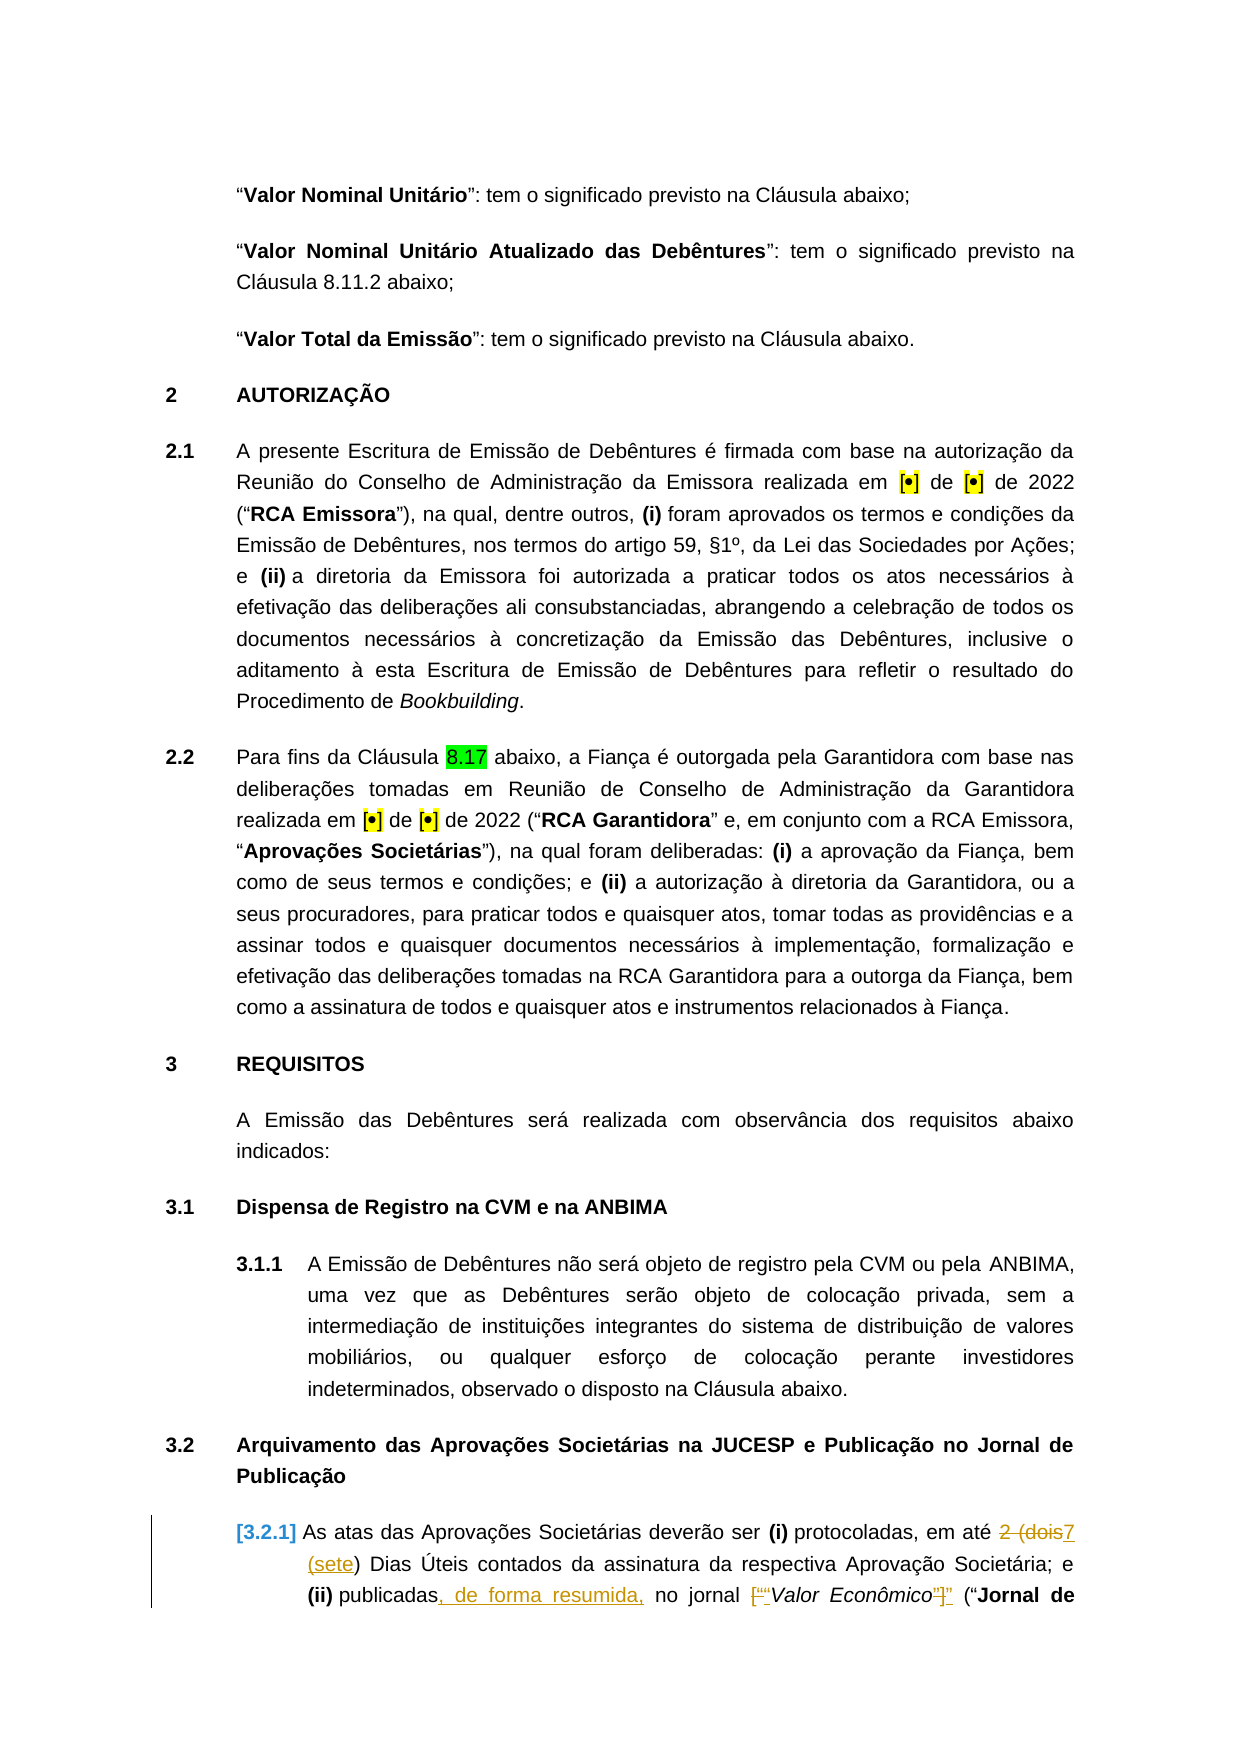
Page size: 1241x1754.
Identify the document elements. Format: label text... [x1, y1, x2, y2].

text Para fins da Cláusula 8.17 abaixo, a Fiança é outorgada pela Garantidora com base nas deliberações tomadas em Reunião de Conselho de Administração da Garantidora realizada em [] de [] de 2022 (“RCA Garantidora” e, em conjunto com a RCA Emissora, “Aprovações Societárias”), na qual foram deliberadas: (i) a aprovação da Fiança, bem como de seus termos e condições; e (ii) a autorização à diretoria da Garantidora, ou a seus procuradores, para praticar todos e quaisquer atos, tomar todas as providências e a assinar todos e quaisquer documentos necessários à implementação, formalização e efetivação das deliberações tomadas na RCA Garantidora para a outorga da Fiança, bem como a assinatura de todos e quaisquer atos e instrumentos relacionados à Fiança. [165, 740, 1075, 1021]
text Dispensa de Registro na CVM e na ANBIMA [165, 1190, 1075, 1221]
text A Emissão das Debêntures será realizada com observância dos requisitos abaixo indicados: [236, 1102, 1075, 1165]
text AUTORIZAÇÃO [165, 377, 1075, 408]
text “Valor Nominal Unitário Atualizado das Debêntures”: tem o significado previsto na Cláusula 8.11.2 abaixo; [236, 233, 1075, 296]
text “Valor Total da Emissão”: tem o significado previsto na Cláusula 7.2.1 abaixo. [236, 321, 1075, 352]
text A Emissão de Debêntures não será objeto de registro pela CVM ou pela ANBIMA, uma vez que as Debêntures serão objeto de colocação privada, sem a intermediação de instituições integrantes do sistema de distribuição de valores mobiliários, ou qualquer esforço de colocação perante investidores indeterminados, observado o disposto na Cláusula 3.4 abaixo. [236, 1246, 1075, 1402]
text “Valor Nominal Unitário”: tem o significado previsto na Cláusula 8.7.1 abaixo; [236, 177, 1075, 208]
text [236, 1515, 1075, 1608]
text REQUISITOS [165, 1046, 1075, 1077]
text A presente Escritura de Emissão de Debêntures é firmada com base na autorização da Reunião do Conselho de Administração da Emissora realizada em [] de [] de 2022 (“RCA Emissora”), na qual, dentre outros, (i) foram aprovados os termos e condições da Emissão de Debêntures, nos termos do artigo 59, §1º, da Lei das Sociedades por Ações; e (ii) a diretoria da Emissora foi autorizada a praticar todos os atos necessários à efetivação das deliberações ali consubstanciadas, abrangendo a celebração de todos os documentos necessários à concretização da Emissão das Debêntures, inclusive o aditamento à esta Escritura de Emissão de Debêntures para refletir o resultado do Procedimento de Bookbuilding. [165, 433, 1075, 715]
text Arquivamento das Aprovações Societárias na JUCESP e Publicação no Jornal de Publicação [165, 1427, 1075, 1490]
